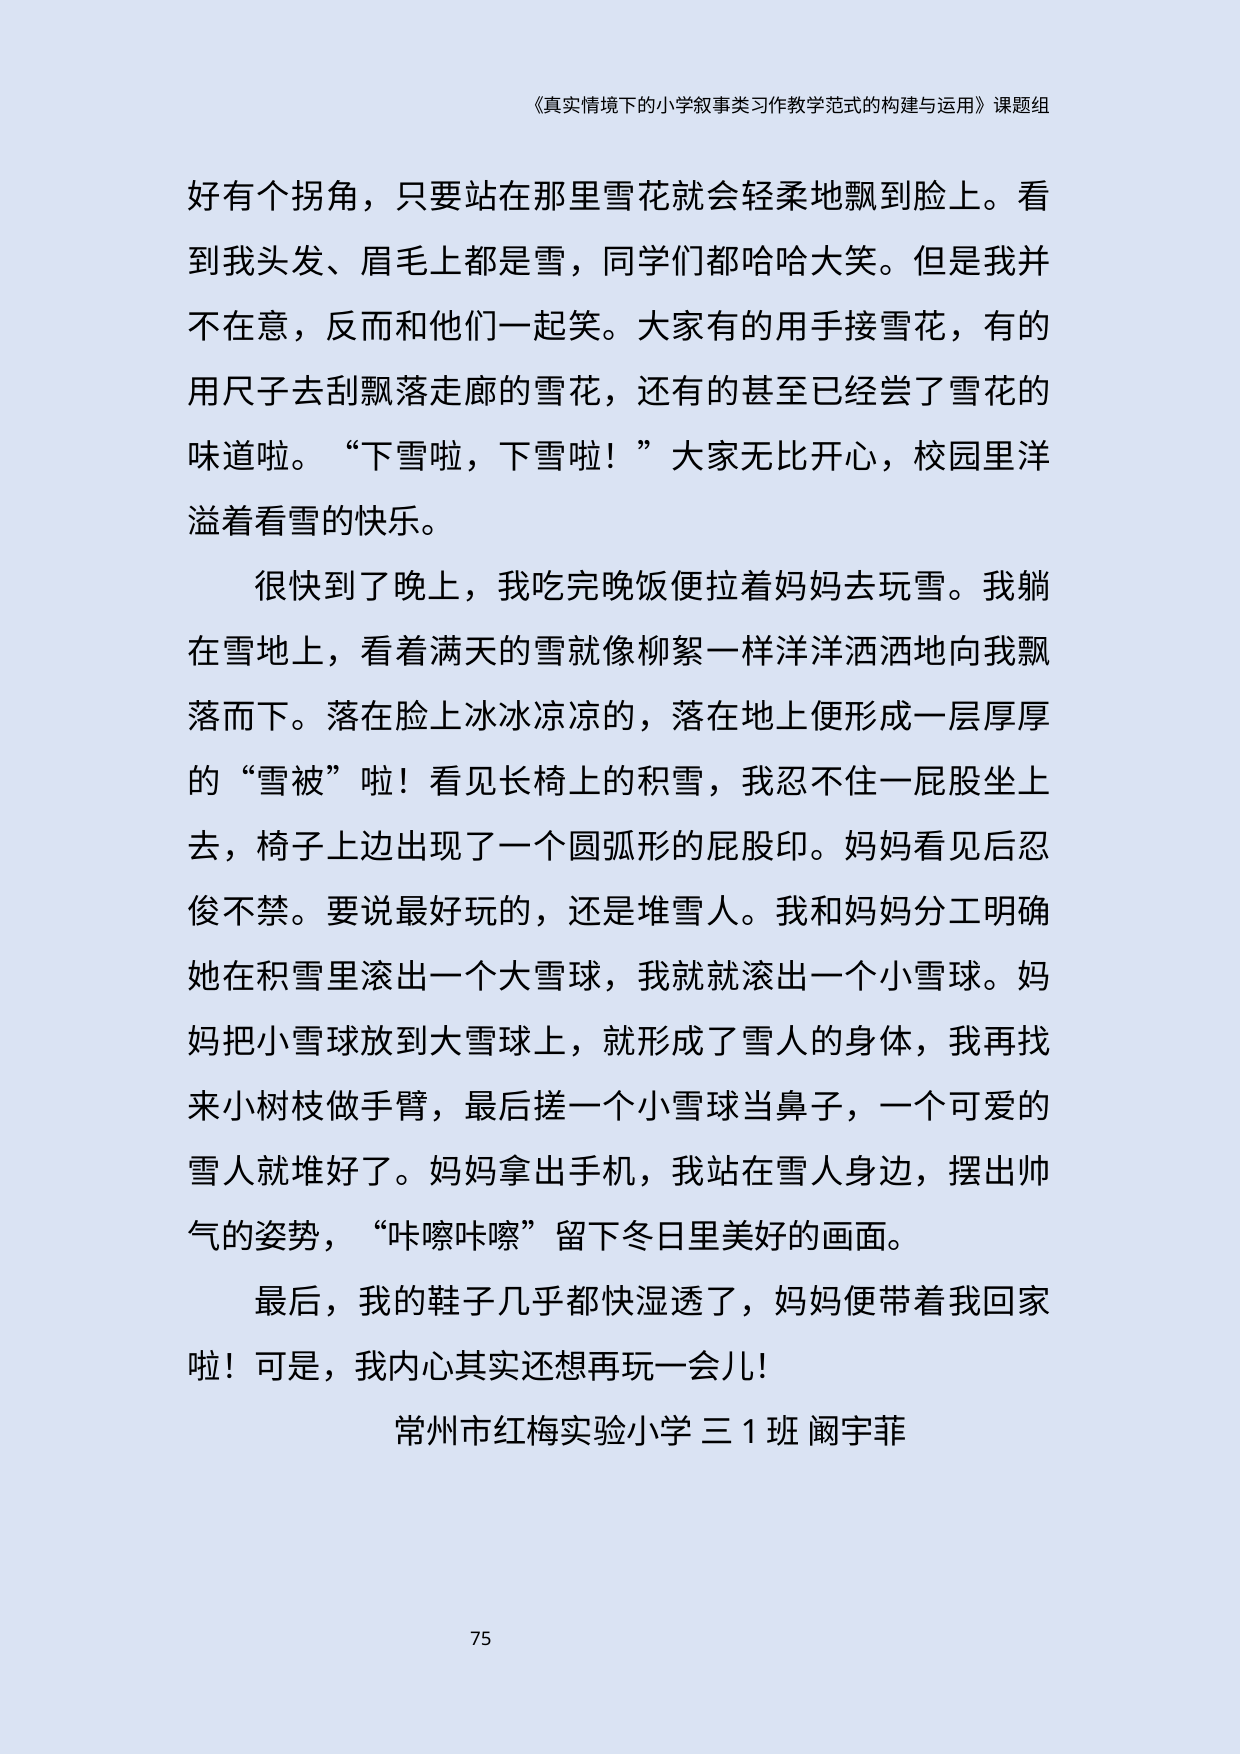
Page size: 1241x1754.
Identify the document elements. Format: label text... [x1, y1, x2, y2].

text 最后，我的鞋子几乎都快湿透了，妈妈便带着我回家啦！可是，我内心其实还想再玩一会儿！ [187, 1267, 1053, 1397]
text 常州市红梅实验小学 三1班 阚宇菲 [187, 1397, 1053, 1462]
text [187, 162, 1053, 552]
text 很快到了晚上，我吃完晚饭便拉着妈妈去玩雪。我躺在雪地上，看着满天的雪就像柳絮一样洋洋洒洒地向我飘落而下。落在脸上冰冰凉凉的，落在地上便形成一层厚厚的“雪被”啦！看见长椅上的积雪，我忍不住一屁股坐上去，椅子上边出现了一个圆弧形的屁股印。妈妈看见后忍俊不禁。要说最好玩的，还是堆雪人。我和妈妈分工明确，她在积雪里滚出一个大雪球，我就就滚出一个小雪球。妈妈把小雪球放到大雪球上，就形成了雪人的身体，我再找来小树枝做手臂，最后搓一个小雪球当鼻子，一个可爱的雪人就堆好了。妈妈拿出手机，我站在雪人身边，摆出帅气的姿势，“咔嚓咔嚓”留下冬日里美好的画面。 [187, 552, 1053, 1267]
